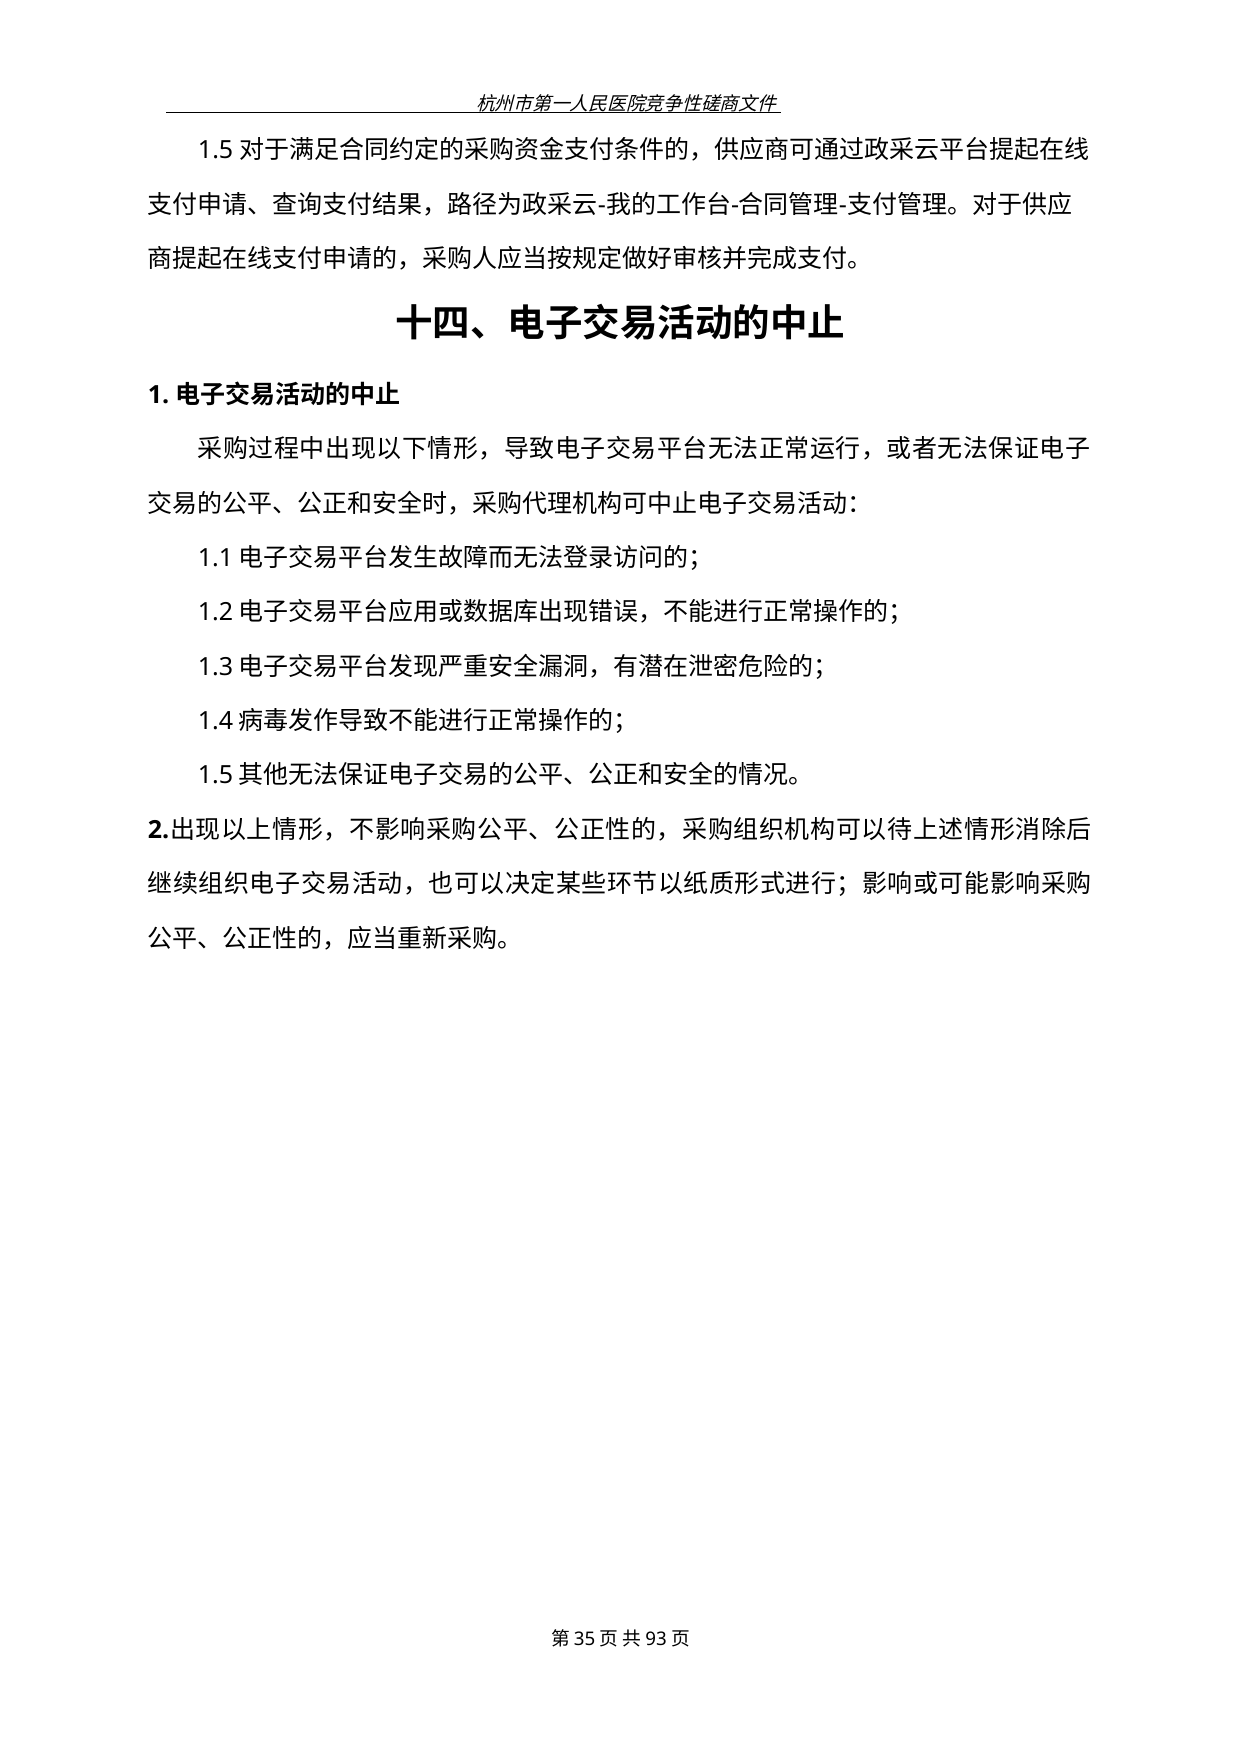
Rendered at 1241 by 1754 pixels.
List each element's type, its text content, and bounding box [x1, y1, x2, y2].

text 1.5其他无法保证电子交易的公平、公正和安全的情况。 [148, 755, 1092, 791]
subtitle 1.5 对于满足合同约定的采购资金支付条件的，供应商可通过政采云平台提起在线支付申请、查询支付结果，路径为政采云-我的工作台-合同管理-支付管理。对于供应商提起在线支付申请的，采购人应当按规定做好审核并完成支付。 [148, 130, 1092, 275]
text 1. 电子交易活动的中止 [148, 374, 1092, 411]
text 1.2电子交易平台应用或数据库出现错误，不能进行正常操作的； [148, 592, 1092, 628]
text 1.3电子交易平台发现严重安全漏洞，有潜在泄密危险的； [148, 646, 1092, 682]
text 2.出现以上情形，不影响采购公平、公正性的，采购组织机构可以待上述情形消除后继续组织电子交易活动，也可以决定某些环节以纸质形式进行；影响或可能影响采购公平、公正性的，应当重新采购。 [148, 809, 1092, 954]
text 采购过程中出现以下情形，导致电子交易平台无法正常运行，或者无法保证电子交易的公平、公正和安全时，采购代理机构可中止电子交易活动： [148, 429, 1092, 519]
text 1.1电子交易平台发生故障而无法登录访问的； [148, 537, 1092, 574]
text 十四、电子交易活动的中止 [148, 293, 1092, 347]
text 1.4病毒发作导致不能进行正常操作的； [148, 701, 1092, 737]
